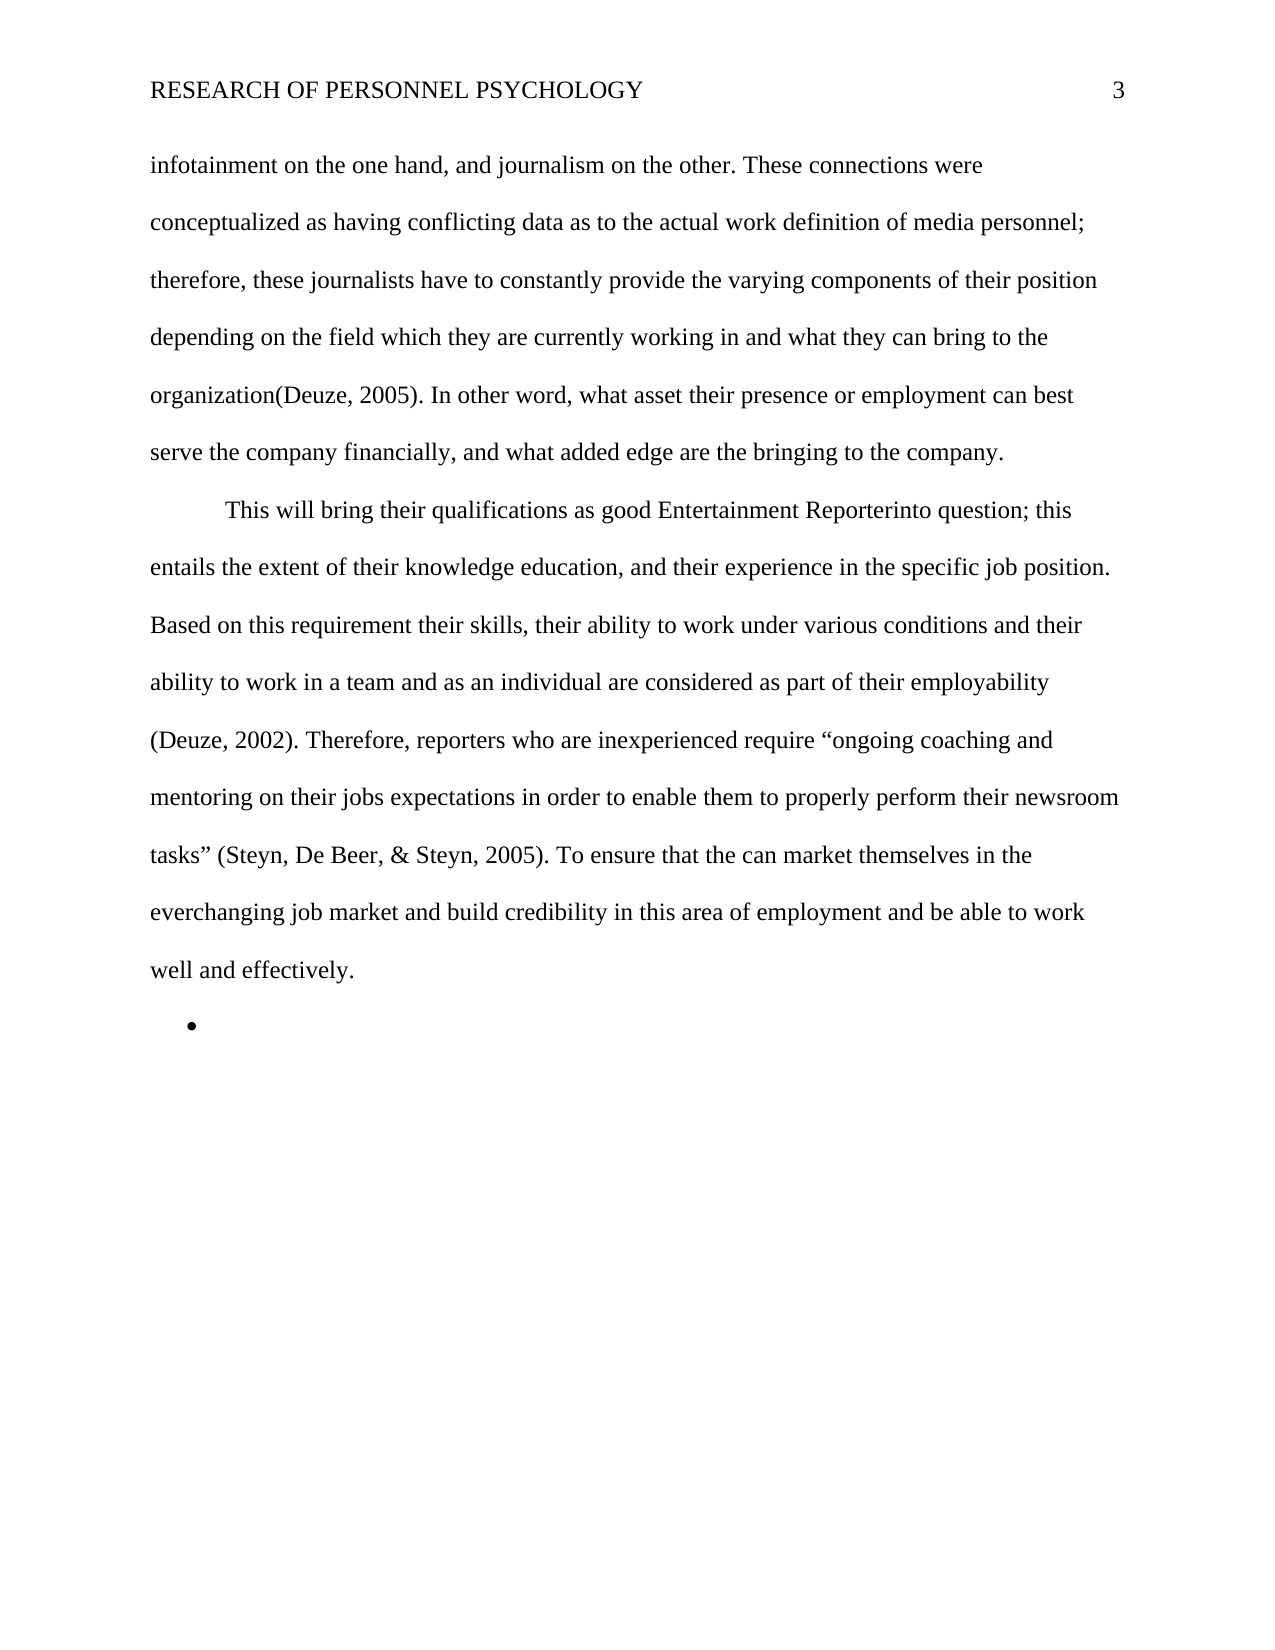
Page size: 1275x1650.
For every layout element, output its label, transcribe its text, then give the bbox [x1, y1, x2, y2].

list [150, 150, 1125, 466]
list This will bring their qualifications as good Entertainment Reporterinto question; this entails the extent of their knowledge education, and their experience in the specific job position. Based on this requirement their skills, their ability to work under various conditions and their ability to work in a team and as an individual are considered as part of their employability (Deuze, 2002). Therefore, reporters who are inexperienced require “ongoing coaching and mentoring on their jobs expectations in order to enable them to properly perform their newsroom tasks” (Steyn, De Beer, & Steyn, 2005). To ensure that the can market themselves in the everchanging job market and build credibility in this area of employment and be able to work well and effectively. [150, 495, 1125, 984]
